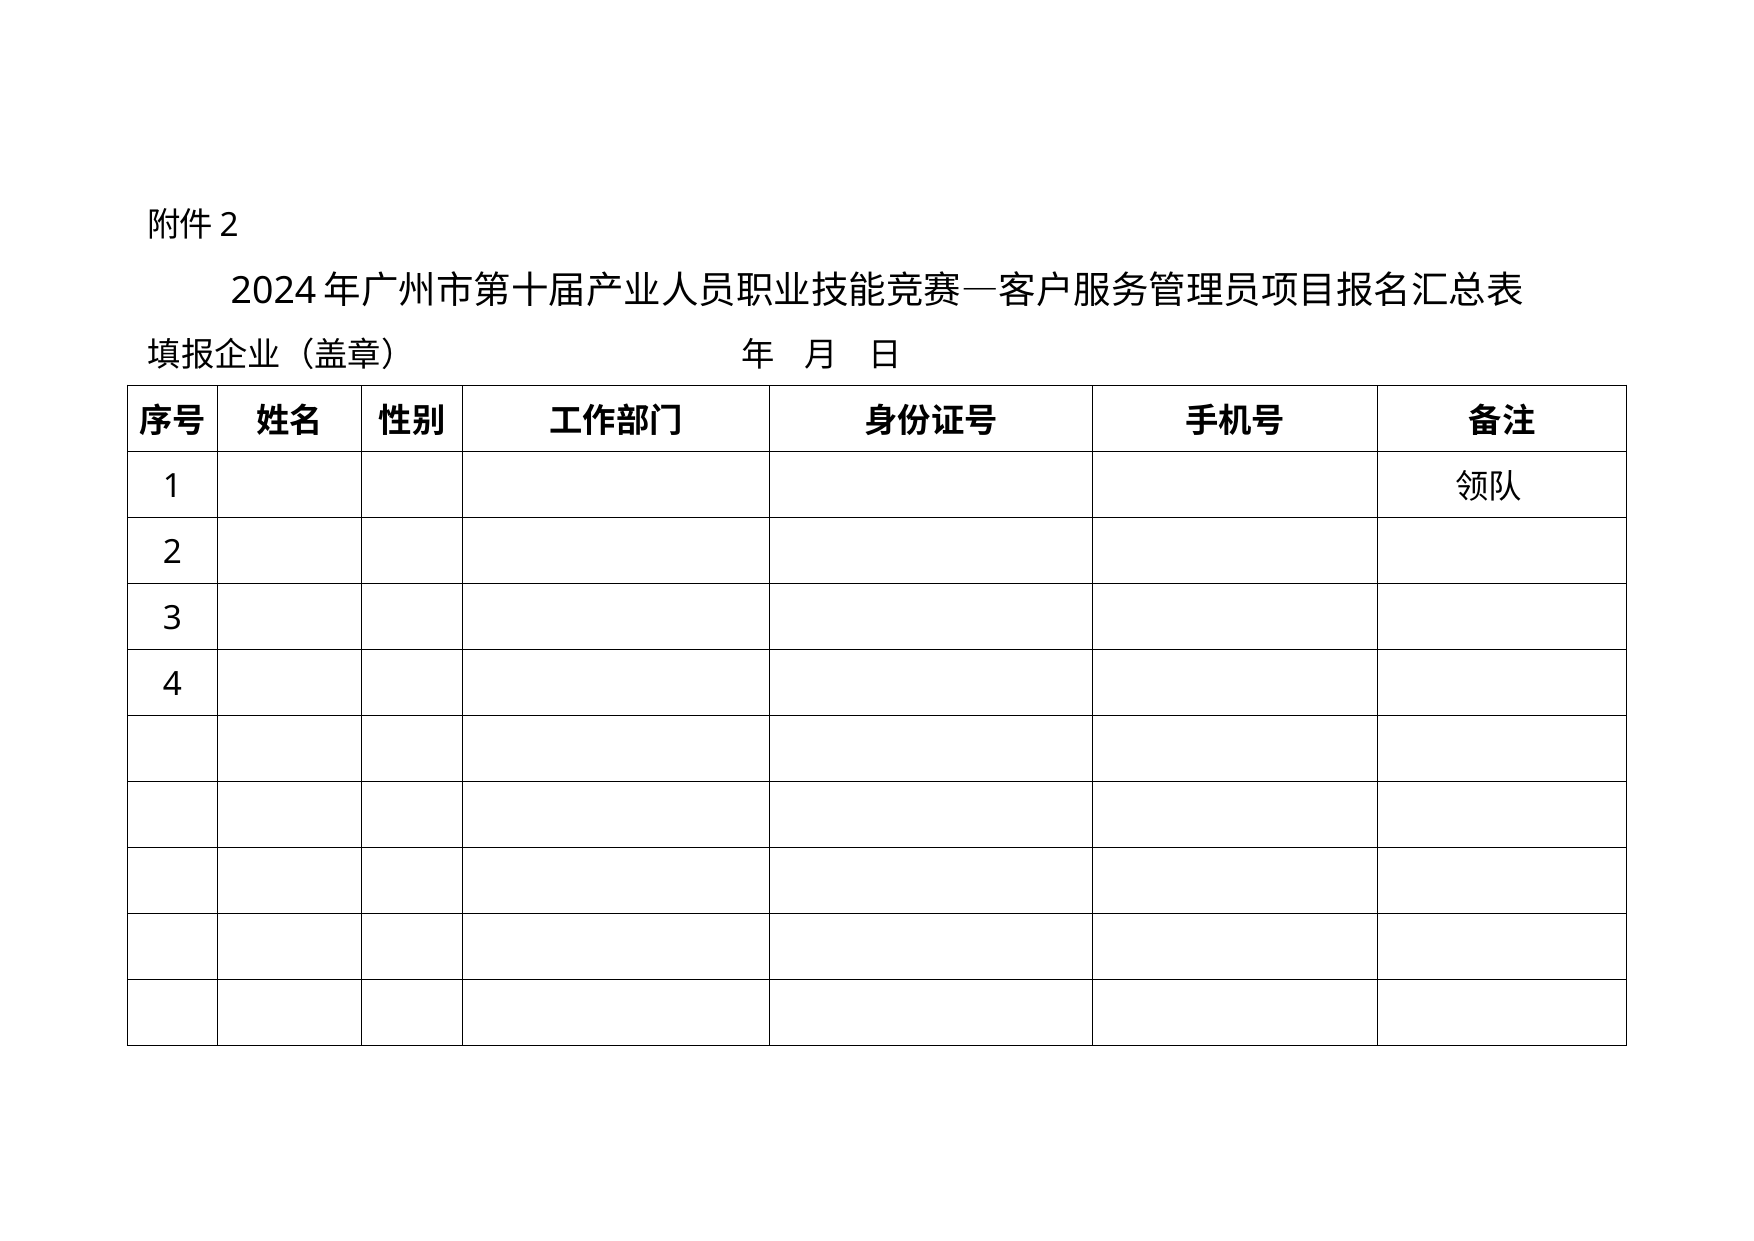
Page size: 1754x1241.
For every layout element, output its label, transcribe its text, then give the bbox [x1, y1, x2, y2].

table_cell [362, 848, 462, 913]
table_cell [1093, 452, 1377, 517]
table_cell [218, 452, 361, 517]
table_cell [770, 848, 1092, 913]
table_cell [1093, 584, 1377, 649]
table_cell [362, 650, 462, 715]
table_cell [218, 782, 361, 847]
table_cell [463, 980, 769, 1045]
table_cell 4 [128, 650, 217, 715]
table_cell [1378, 782, 1626, 847]
table_cell [128, 782, 217, 847]
table_cell [218, 518, 361, 583]
table_cell [218, 914, 361, 979]
table_cell [463, 584, 769, 649]
table_cell [362, 584, 462, 649]
table_cell [1093, 782, 1377, 847]
table_cell [1378, 584, 1626, 649]
table_cell 领队 [1378, 452, 1626, 517]
table_cell [463, 914, 769, 979]
text 附件2 [148, 189, 1606, 254]
table_cell [218, 848, 361, 913]
table_cell [1378, 716, 1626, 781]
table_cell [1093, 518, 1377, 583]
table_header 手机号 [1093, 386, 1377, 451]
table_cell 1 [128, 452, 217, 517]
table_cell [770, 782, 1092, 847]
table_cell [1093, 650, 1377, 715]
table_cell [218, 980, 361, 1045]
table_cell [1378, 518, 1626, 583]
table_header 性别 [362, 386, 462, 451]
table_cell [1093, 716, 1377, 781]
table_cell [463, 518, 769, 583]
table_cell [770, 650, 1092, 715]
text 2024年广州市第十届产业人员职业技能竞赛—客户服务管理员项目报名汇总表 [148, 254, 1606, 319]
table_cell [770, 716, 1092, 781]
table_header 序号 [128, 386, 217, 451]
table_cell [362, 452, 462, 517]
table_cell [128, 716, 217, 781]
text 填报企业（盖章） 年 月 日 [148, 319, 1606, 384]
table_cell [1093, 980, 1377, 1045]
table_cell [128, 980, 217, 1045]
table_cell [463, 848, 769, 913]
table_cell [463, 650, 769, 715]
table_cell [770, 584, 1092, 649]
table_cell [463, 716, 769, 781]
table_cell [770, 518, 1092, 583]
table_header 工作部门 [463, 386, 769, 451]
table_cell [362, 782, 462, 847]
table_cell [362, 914, 462, 979]
table_cell [128, 914, 217, 979]
table_header 备注 [1378, 386, 1626, 451]
table_cell [770, 452, 1092, 517]
table_cell [1378, 848, 1626, 913]
table_cell [1378, 980, 1626, 1045]
table_cell [1093, 914, 1377, 979]
table_cell [1378, 914, 1626, 979]
table_header 身份证号 [770, 386, 1092, 451]
table_cell 3 [128, 584, 217, 649]
table_cell [218, 650, 361, 715]
table_cell 2 [128, 518, 217, 583]
table_cell [362, 716, 462, 781]
table_cell [770, 914, 1092, 979]
table_header 姓名 [218, 386, 361, 451]
table_cell [770, 980, 1092, 1045]
table_cell [1378, 650, 1626, 715]
table_cell [362, 980, 462, 1045]
table_cell [1093, 848, 1377, 913]
table_cell [463, 782, 769, 847]
table_cell [218, 584, 361, 649]
table_cell [128, 848, 217, 913]
table_cell [463, 452, 769, 517]
table_cell [218, 716, 361, 781]
table_cell [362, 518, 462, 583]
